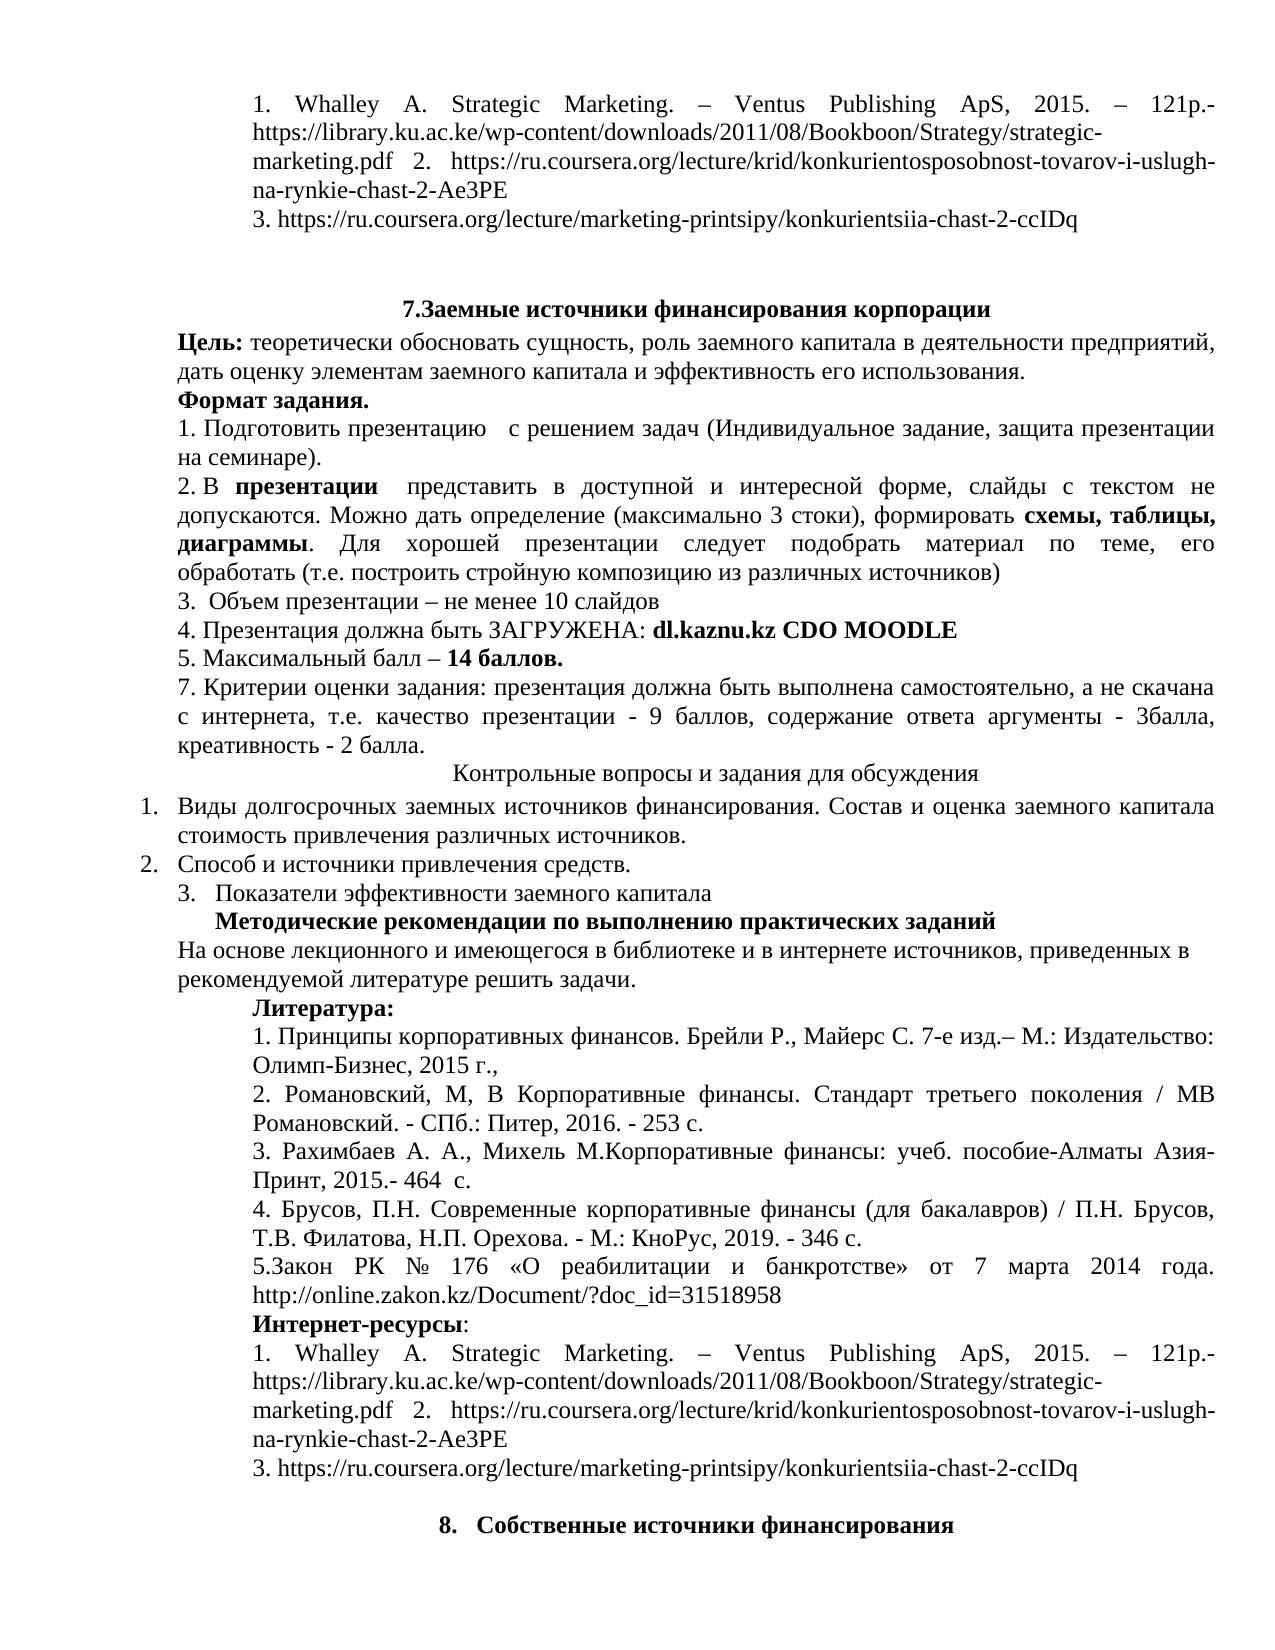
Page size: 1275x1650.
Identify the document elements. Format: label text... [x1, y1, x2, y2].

text Цель: теоретически обосновать сущность, роль заемного капитала в деятельности предприятий, дать оценку элементам заемного капитала и эффективность его использования. [177, 327, 1216, 385]
list Виды долгосрочных заемных источников финансирования. Состав и оценка заемного капитала стоимость привлечения различных источников. [140, 791, 1216, 849]
text 1. Подготовить презентацию с решением задач (Индивидуальное задание, защита презентации на семинаре). [177, 413, 1216, 471]
text 3. Объем презентации – не менее 10 слайдов [177, 586, 1216, 615]
text 7. Критерии оценки задания: презентация должна быть выполнена самостоятельно, а не скачана с интернета, т.е. качество презентации - 9 баллов, содержание ответа аргументы - 3балла, креативность - 2 балла. [177, 672, 1216, 758]
text На основе лекционного и имеющегося в библиотеке и в интернете источников, приведенных в рекомендуемой литературе решить задачи. [177, 935, 1216, 993]
text 3. Рахимбаев А. А., Михель М.Корпоративные финансы: учеб. пособие-Алматы Азия-Принт, 2015.- 464 с. [252, 1136, 1216, 1194]
list Собственные источники финансирования [177, 1510, 1216, 1539]
text Литература: [252, 993, 1216, 1021]
text 7.Заемные источники финансирования корпорации [177, 294, 1216, 323]
text 4. Презентация должна быть ЗАГРУЖЕНА: dl.kaznu.kz CDO MOODLE [177, 615, 1216, 643]
text 5. Максимальный балл – 14 баллов. [177, 643, 1216, 672]
text 4. Брусов, П.Н. Современные корпоративные финансы (для бакалавров) / П.Н. Брусов, Т.В. Филатова, Н.П. Орехова. - М.: КноРус, 2019. - 346 c. [252, 1194, 1216, 1251]
text 2. В презентации представить в доступной и интересной форме, слайды с текстом не допускаются. Можно дать определение (максимально 3 стоки), формировать схемы, таблицы, диаграммы. Для хорошей презентации следует подобрать материал по теме, его обработать (т.е. построить стройную композицию из различных источников) [177, 471, 1216, 586]
text 1. Whalley A. Strategic Marketing. – Ventus Publishing ApS, 2015. – 121p.- https://library.ku.ac.ke/wp-content/downloads/2011/08/Bookboon/Strategy/strategic-marketing.pdf 2. https://ru.coursera.org/lecture/krid/konkurientosposobnost-tovarov-i-uslugh-na-rynkie-chast-2-Ae3PE [252, 89, 1216, 204]
list Показатели эффективности заемного капитала [177, 878, 1216, 906]
text 5.Закон РК № 176 «О реабилитации и банкротстве» от 7 марта 2014 года. http://online.zakon.kz/Document/?doc_id=31518958 [252, 1251, 1216, 1309]
text 1. Принципы корпоративных финансов. Брейли Р., Майерс С. 7-е изд.– М.: Издательство: Олимп-Бизнес, 2015 г., [252, 1021, 1216, 1079]
text 3. https://ru.coursera.org/lecture/marketing-printsipy/konkurientsiia-chast-2-ccIDq [252, 1453, 1216, 1481]
text 2. Романовский, М, В Корпоративные финансы. Стандарт третьего поколения / МВ Романовский. - СПб.: Питер, 2016. - 253 c. [252, 1079, 1216, 1136]
text Интернет-ресурсы: [252, 1309, 1216, 1338]
list Контрольные вопросы и задания для обсуждения [215, 758, 1216, 787]
text 3. https://ru.coursera.org/lecture/marketing-printsipy/konkurientsiia-chast-2-ccIDq [252, 204, 1216, 232]
list Способ и источники привлечения средств. [140, 849, 1216, 878]
text Формат задания. [177, 385, 1216, 413]
text Методические рекомендации по выполнению практических заданий [215, 906, 1216, 935]
text 1. Whalley A. Strategic Marketing. – Ventus Publishing ApS, 2015. – 121p.- https://library.ku.ac.ke/wp-content/downloads/2011/08/Bookboon/Strategy/strategic-marketing.pdf 2. https://ru.coursera.org/lecture/krid/konkurientosposobnost-tovarov-i-uslugh-na-rynkie-chast-2-Ae3PE [252, 1338, 1216, 1453]
